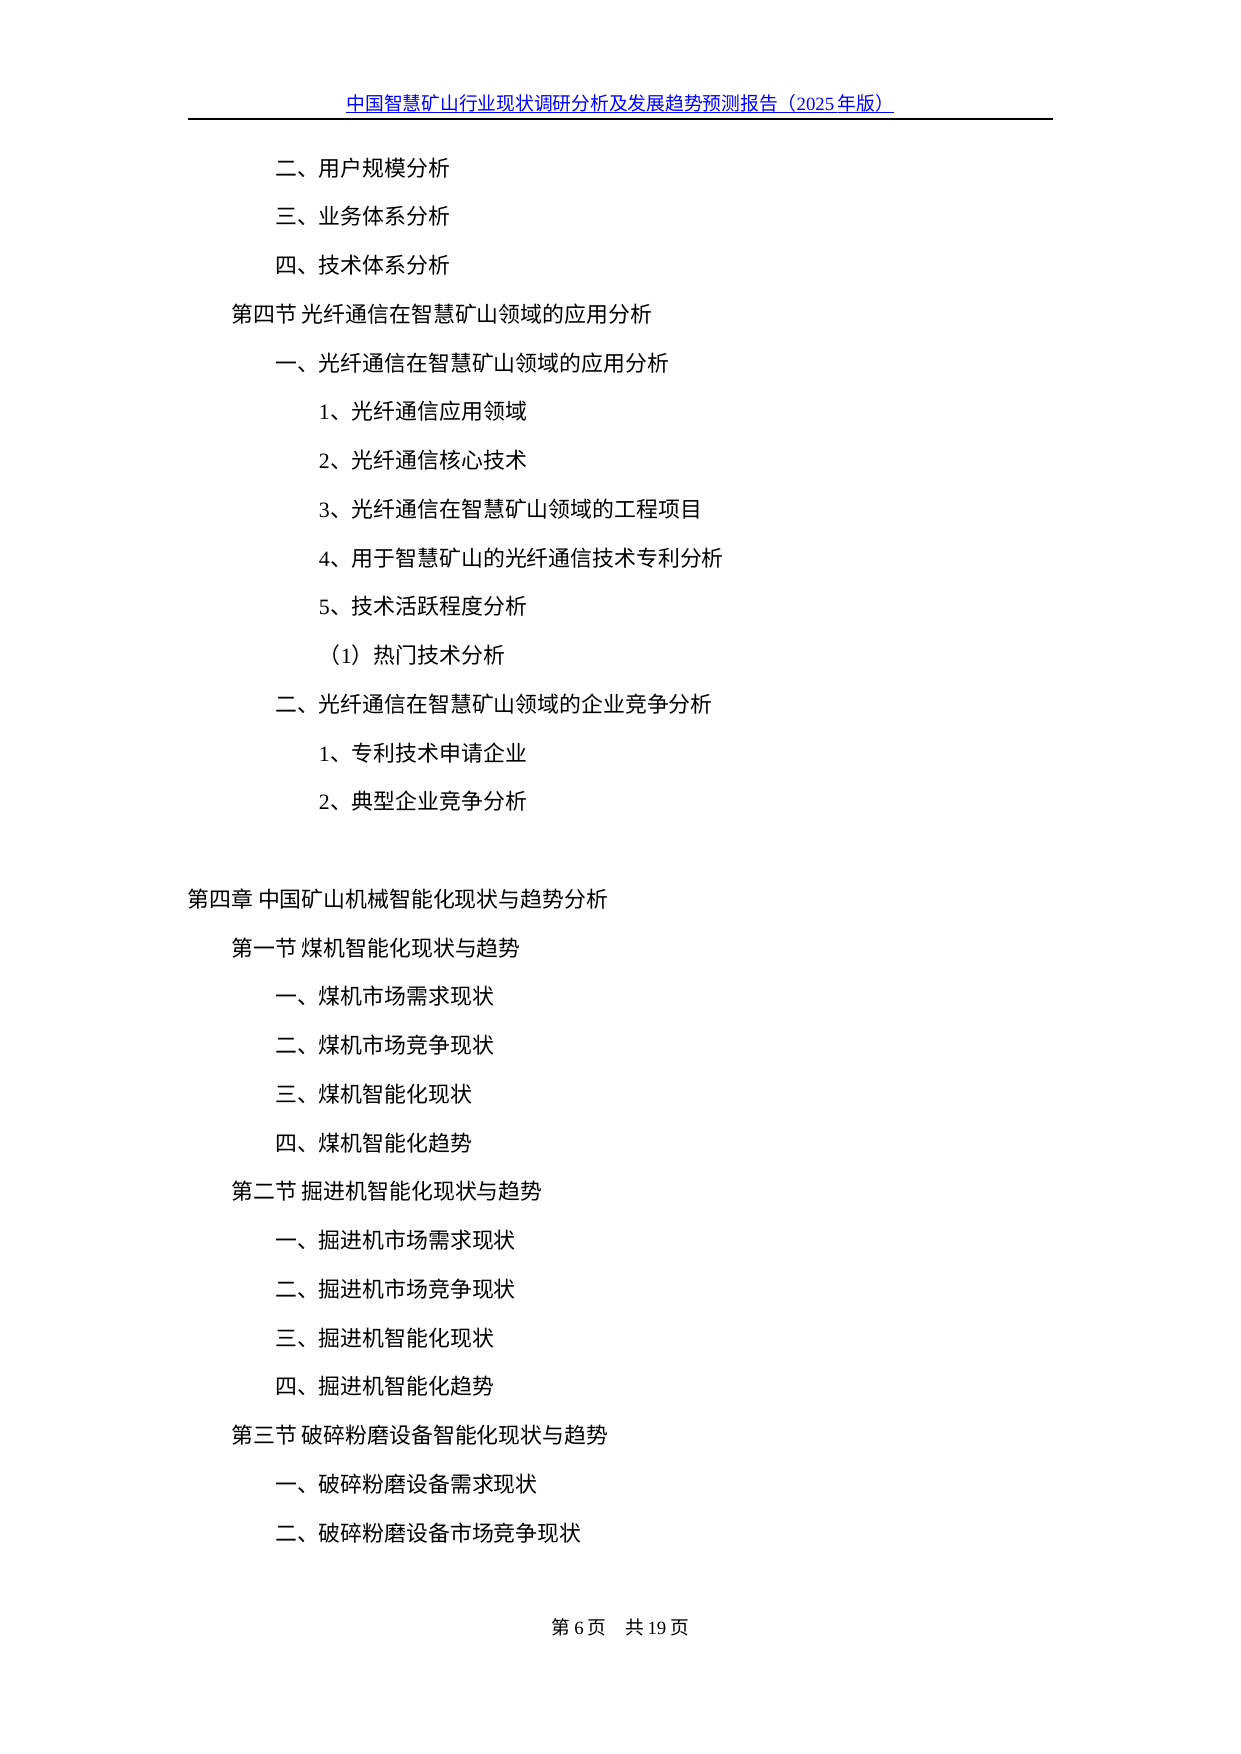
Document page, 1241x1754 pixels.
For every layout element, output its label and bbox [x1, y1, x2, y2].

text [187, 150, 1053, 1548]
